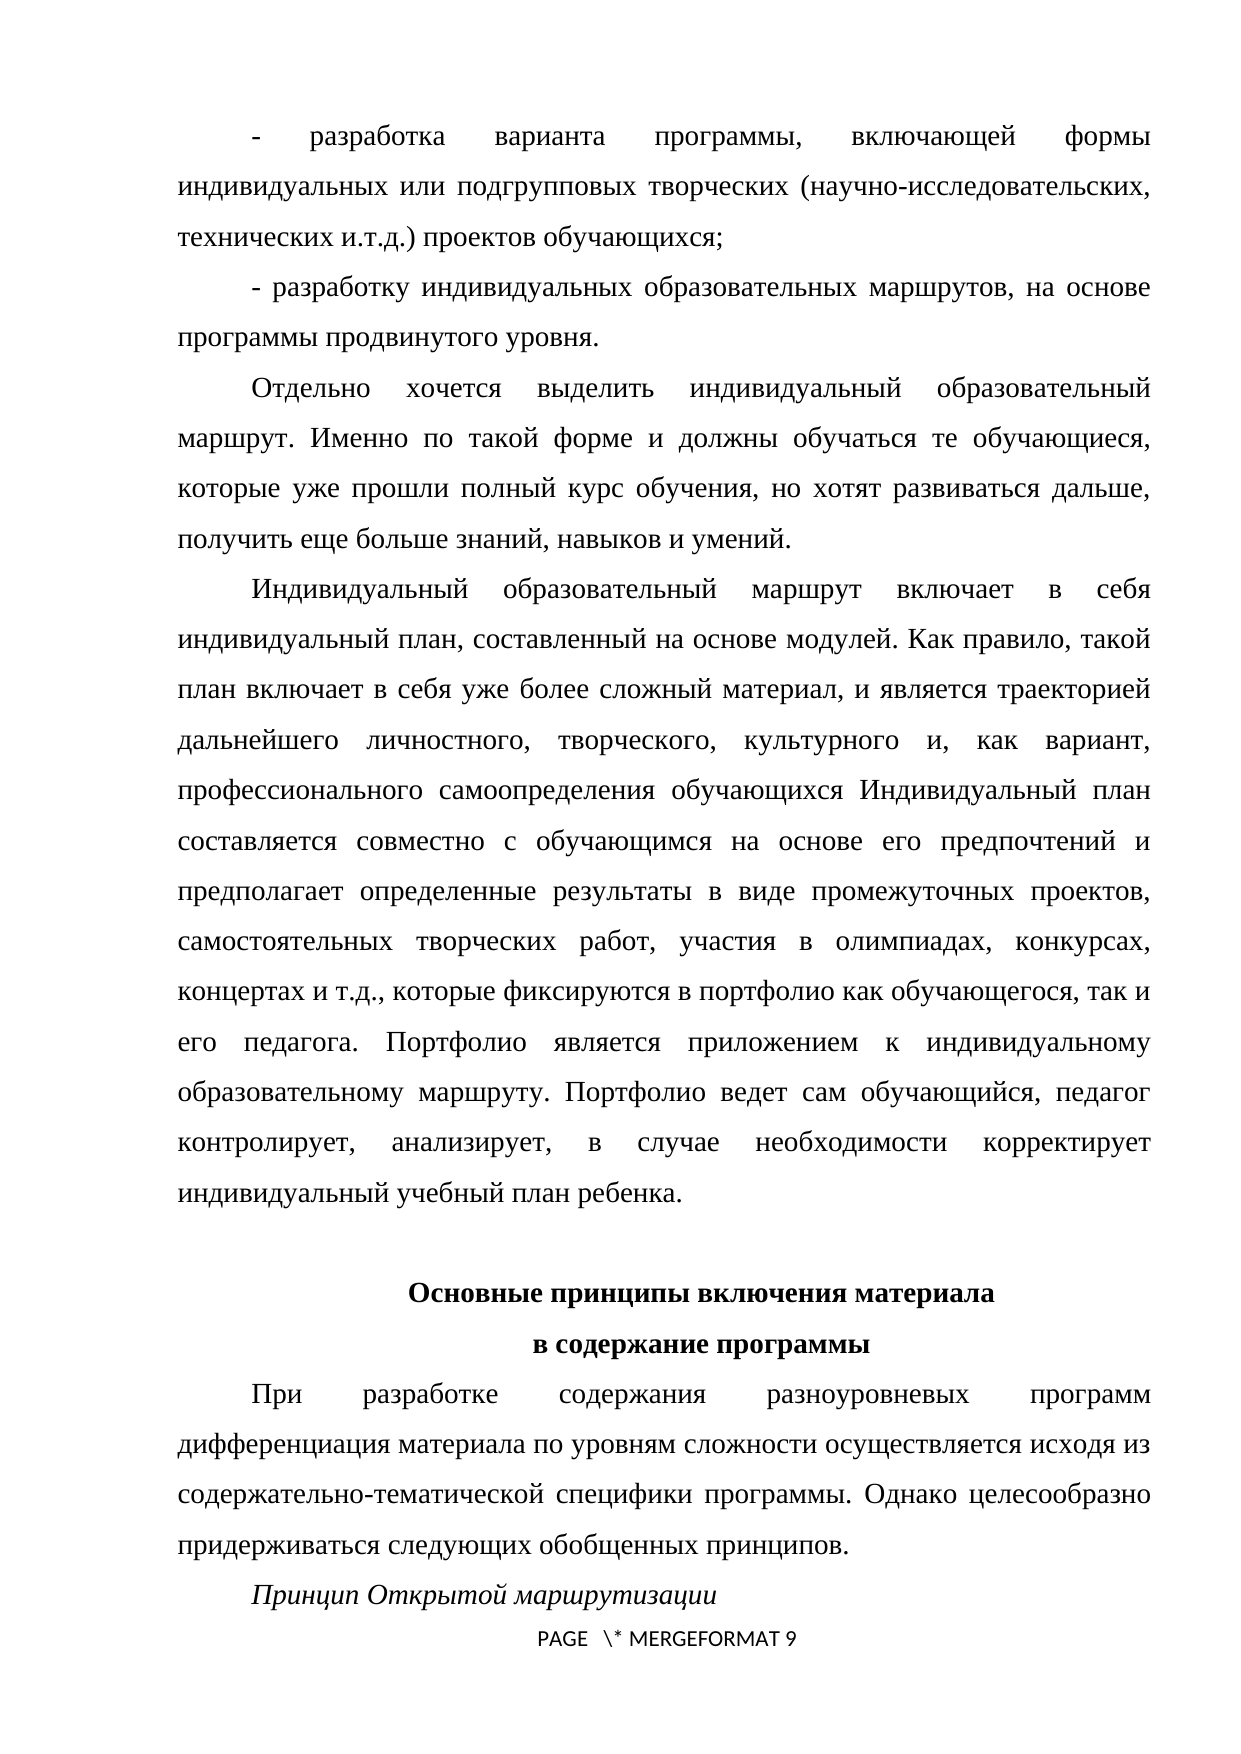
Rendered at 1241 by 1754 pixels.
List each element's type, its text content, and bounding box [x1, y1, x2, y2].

text в содержание программы [177, 1326, 1152, 1359]
text - разработка варианта программы, включающей формы индивидуальных или подгрупповых творческих (научно-исследовательских, технических и.т.д.) проектов обучающихся; [177, 118, 1152, 252]
text Принцип Открытой маршрутизации [177, 1577, 1152, 1611]
text Отдельно хочется выделить индивидуальный образовательный маршрут. Именно по такой форме и должны обучаться те обучающиеся, которые уже прошли полный курс обучения, но хотят развиваться дальше, получить еще больше знаний, навыков и умений. [177, 370, 1152, 554]
text Индивидуальный образовательный маршрут включает в себя индивидуальный план, составленный на основе модулей. Как правило, такой план включает в себя уже более сложный материал, и является траекторией дальнейшего личностного, творческого, культурного и, как вариант, профессионального самоопределения обучающихся Индивидуальный план составляется совместно с обучающимся на основе его предпочтений и предполагает определенные результаты в виде промежуточных проектов, самостоятельных творческих работ, участия в олимпиадах, конкурсах, концертах и т.д., которые фиксируются в портфолио как обучающегося, так и его педагога. Портфолио является приложением к индивидуальному образовательному маршруту. Портфолио ведет сам обучающийся, педагог контролирует, анализирует, в случае необходимости корректирует индивидуальный учебный план ребенка. [177, 571, 1152, 1208]
text Основные принципы включения материала [177, 1275, 1152, 1309]
text - разработку индивидуальных образовательных маршрутов, на основе программы продвинутого уровня. [177, 269, 1152, 353]
text При разработке содержания разноуровневых программ дифференциация материала по уровням сложности осуществляется исходя из содержательно-тематической специфики программы. Однако целесообразно придерживаться следующих обобщенных принципов. [177, 1376, 1152, 1561]
